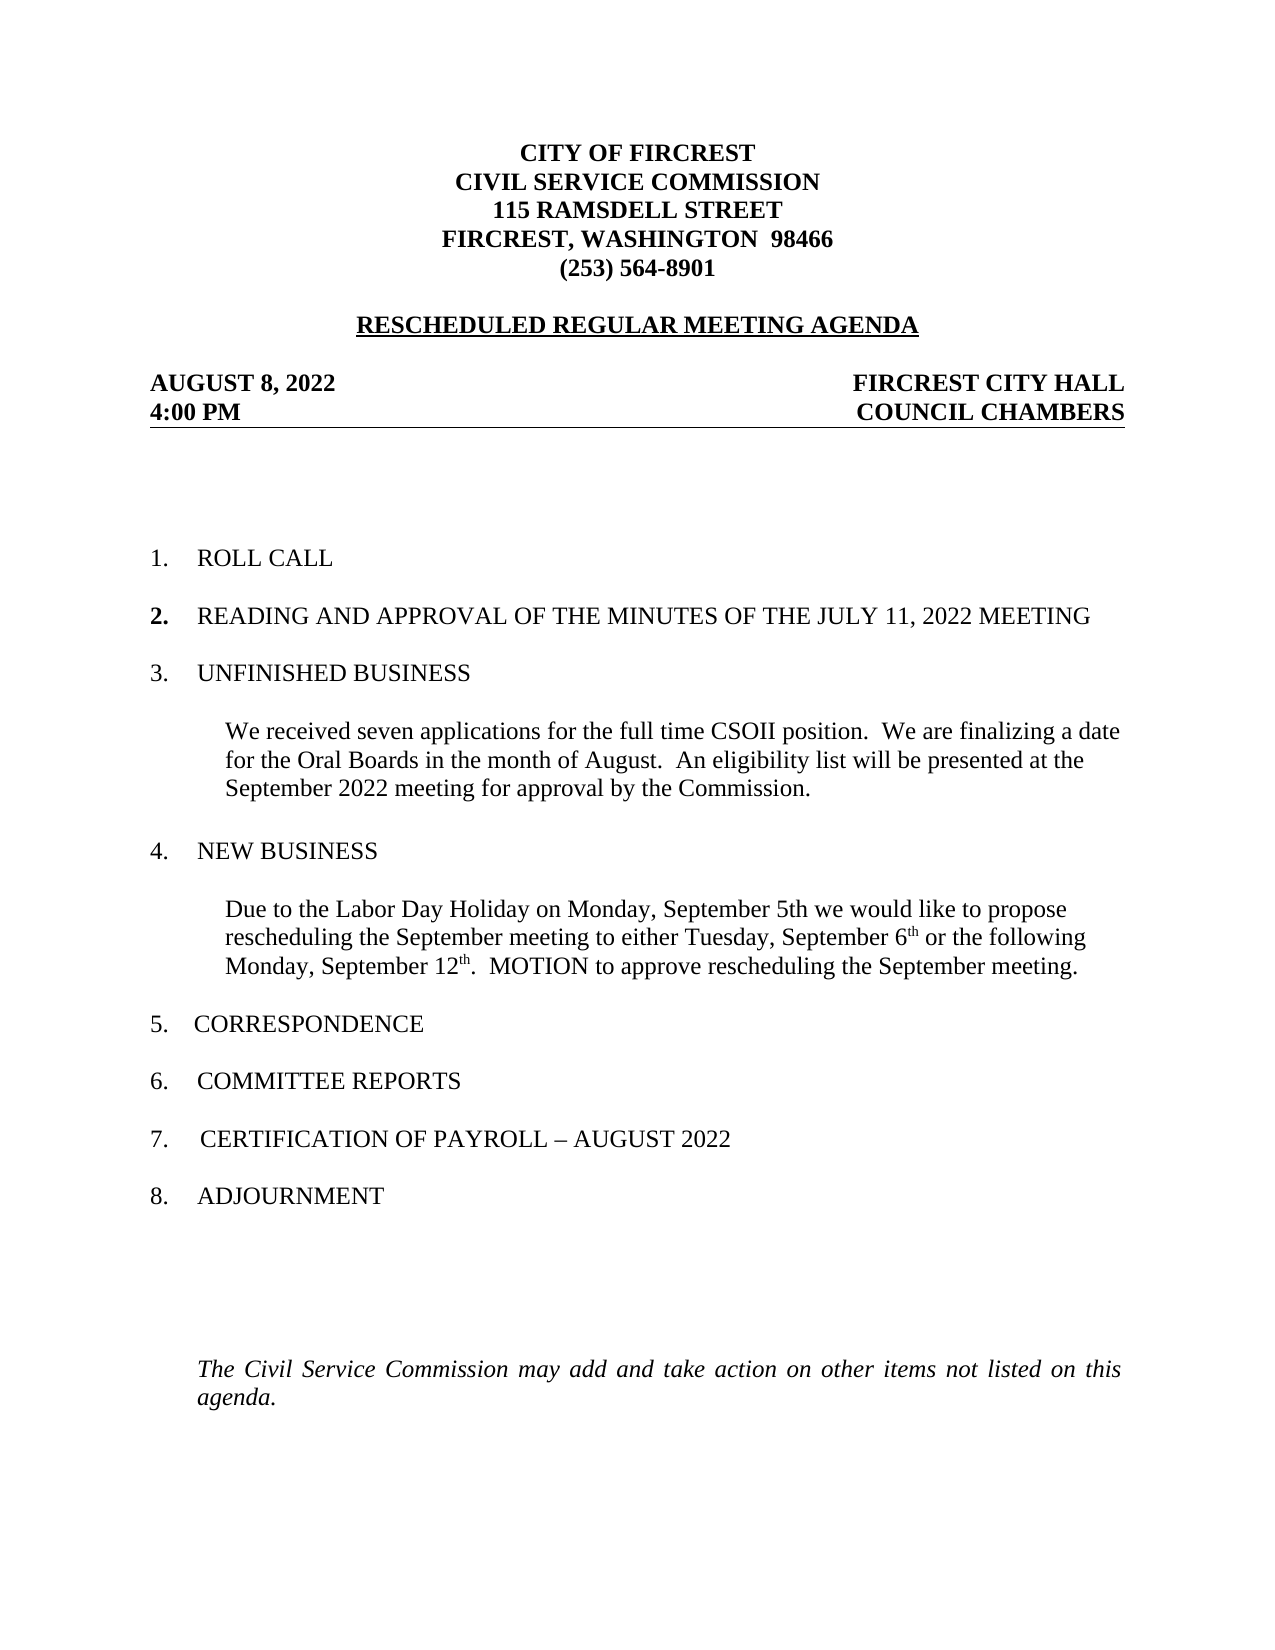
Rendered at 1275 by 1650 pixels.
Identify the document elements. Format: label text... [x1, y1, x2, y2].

text AUGUST 8, 2022 FIRCREST CITY HALL [150, 368, 1125, 397]
list COMMITTEE REPORTS [150, 1066, 1125, 1095]
text (253) 564-8901 [150, 253, 1125, 282]
text RESCHEDULED REGULAR MEETING AGENDA [150, 310, 1125, 339]
text CIVIL SERVICE COMMISSION [150, 167, 1125, 195]
list CORRESPONDENCE [150, 1009, 1125, 1037]
text CITY OF FIRCREST [150, 138, 1125, 167]
list READING AND APPROVAL OF THE MINUTES OF THE JULY 11, 2022 MEETING [150, 601, 1125, 630]
text 4:00 PM COUNCIL CHAMBERS [150, 397, 1125, 427]
list NEW BUSINESS [150, 836, 1125, 865]
list CERTIFICATION OF PAYROLL – AUGUST 2022 [150, 1124, 1125, 1152]
list UNFINISHED BUSINESS [150, 658, 1125, 687]
list We received seven applications for the full time CSOII position. We are finalizing a date for the Oral Boards in the month of August. An eligibility list will be presented at the September 2022 meeting for approval by the Commission. [225, 716, 1125, 802]
list ROLL CALL [150, 543, 1125, 572]
text FIRCREST, WASHINGTON 98466 [150, 224, 1125, 253]
text 115 RAMSDELL STREET [150, 195, 1125, 224]
list Due to the Labor Day Holiday on Monday, September 5th we would like to propose rescheduling the September meeting to either Tuesday, September 6th or the following Monday, September 12th. MOTION to approve rescheduling the September meeting. [225, 894, 1125, 980]
list ADJOURNMENT [150, 1181, 1125, 1210]
text The Civil Service Commission may add and take action on other items not listed on this agenda. [197, 1354, 1125, 1411]
